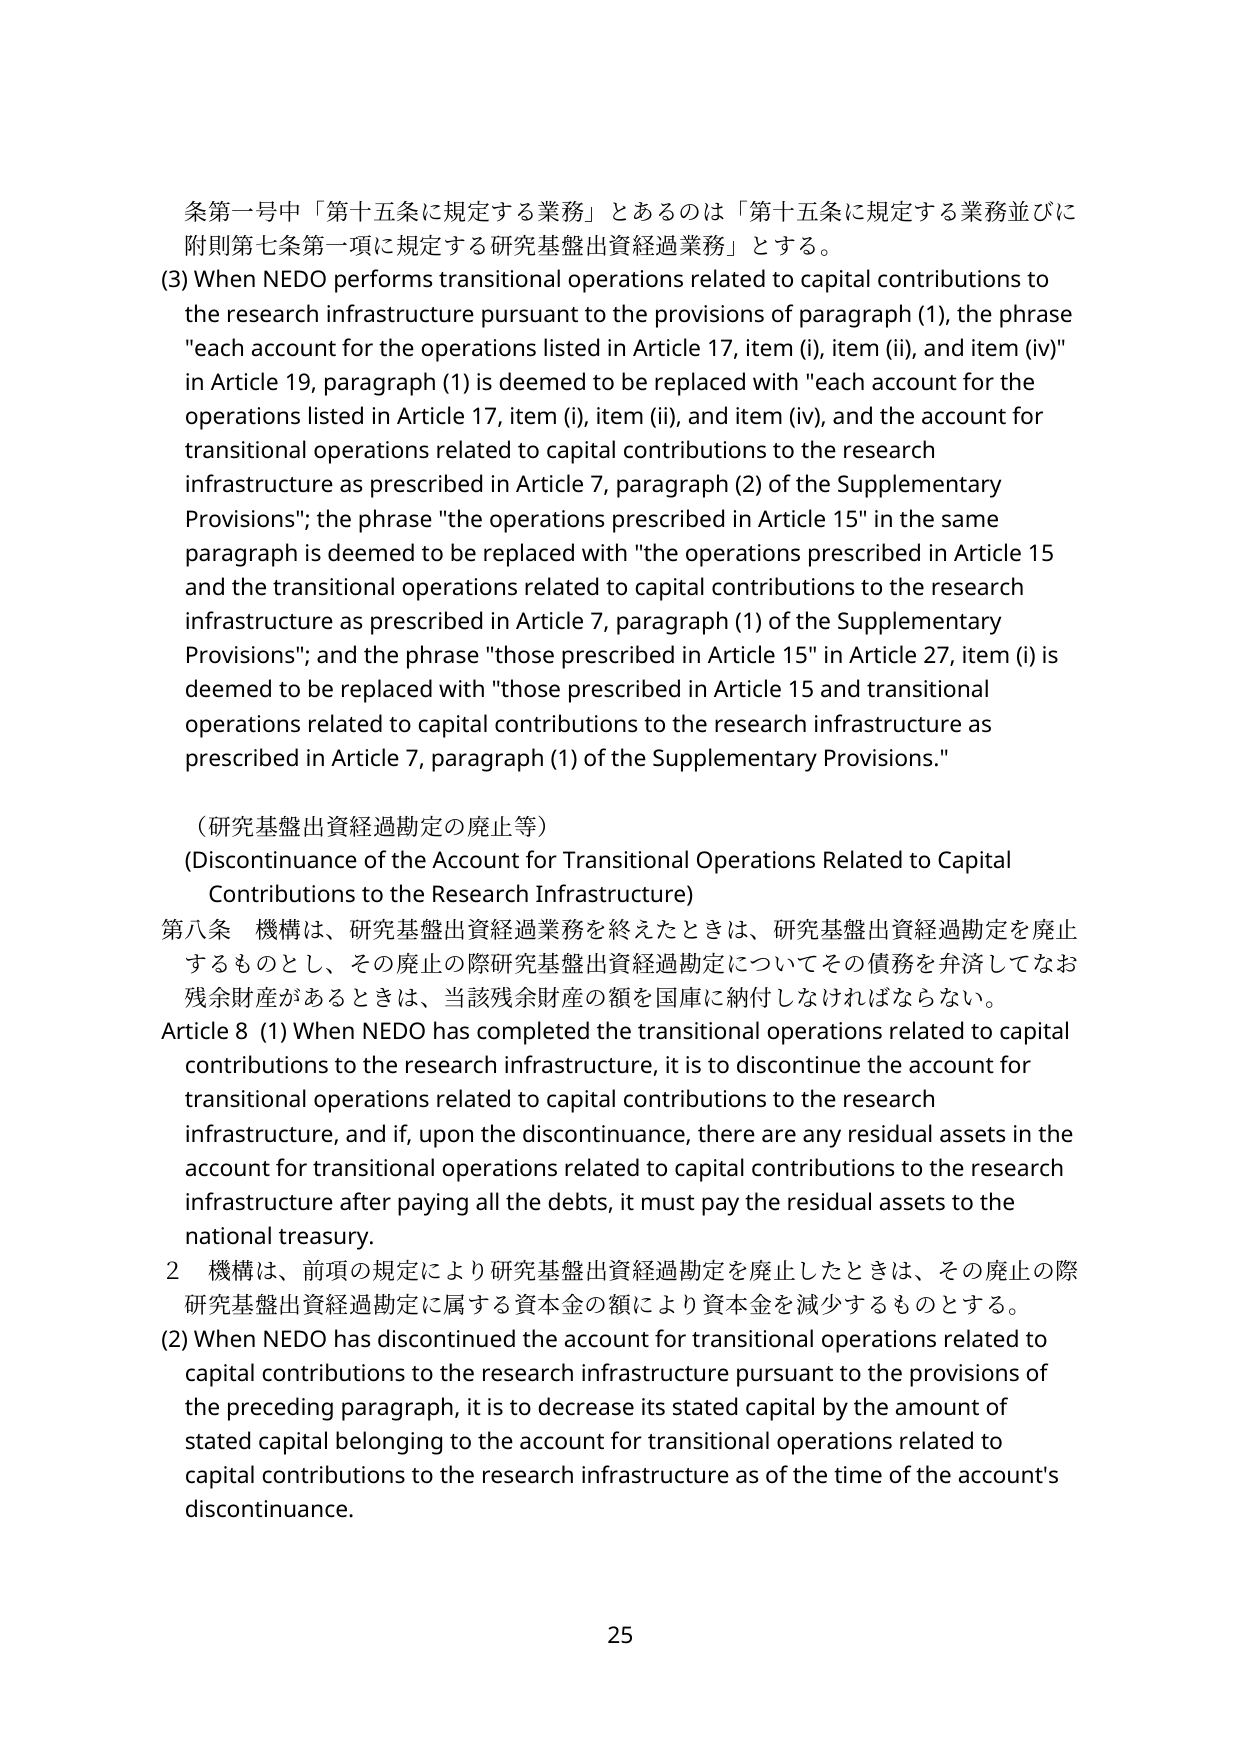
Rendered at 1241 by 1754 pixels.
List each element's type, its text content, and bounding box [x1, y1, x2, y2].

text (2) When NEDO has discontinued the account for transitional operations related to capital contributions to the research infrastructure pursuant to the provisions of the preceding paragraph, it is to decrease its stated capital by the amount of stated capital belonging to the account for transitional operations related to capital contributions to the research infrastructure as of the time of the account's discontinuance. [161, 1321, 1079, 1526]
text (Discontinuance of the Account for Transitional Operations Related to Capital Contributions to the Research Infrastructure) [184, 843, 1079, 911]
text (3) When NEDO performs transitional operations related to capital contributions to the research infrastructure pursuant to the provisions of paragraph (1), the phrase "each account for the operations listed in Article 17, item (i), item (ii), and item (iv)" in Article 19, paragraph (1) is deemed to be replaced with "each account for the operations listed in Article 17, item (i), item (ii), and item (iv), and the account for transitional operations related to capital contributions to the research infrastructure as prescribed in Article 7, paragraph (2) of the Supplementary Provisions"; the phrase "the operations prescribed in Article 15" in the same paragraph is deemed to be replaced with "the operations prescribed in Article 15 and the transitional operations related to capital contributions to the research infrastructure as prescribed in Article 7, paragraph (1) of the Supplementary Provisions"; and the phrase "those prescribed in Article 15" in Article 27, item (i) is deemed to be replaced with "those prescribed in Article 15 and transitional operations related to capital contributions to the research infrastructure as prescribed in Article 7, paragraph (1) of the Supplementary Provisions." [161, 262, 1079, 774]
text Article 8 (1) When NEDO has completed the transitional operations related to capital contributions to the research infrastructure, it is to discontinue the account for transitional operations related to capital contributions to the research infrastructure, and if, upon the discontinuance, there are any residual assets in the account for transitional operations related to capital contributions to the research infrastructure after paying all the debts, it must pay the residual assets to the national treasury. [161, 1014, 1079, 1253]
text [161, 194, 1079, 262]
text 第八条 機構は、研究基盤出資経過業務を終えたときは、研究基盤出資経過勘定を廃止するものとし、その廃止の際研究基盤出資経過勘定についてその債務を弁済してなお残余財産があるときは、当該残余財産の額を国庫に納付しなければならない。 [161, 911, 1079, 1014]
text （研究基盤出資経過勘定の廃止等） [184, 809, 1079, 843]
text ２ 機構は、前項の規定により研究基盤出資経過勘定を廃止したときは、その廃止の際研究基盤出資経過勘定に属する資本金の額により資本金を減少するものとする。 [161, 1253, 1079, 1321]
